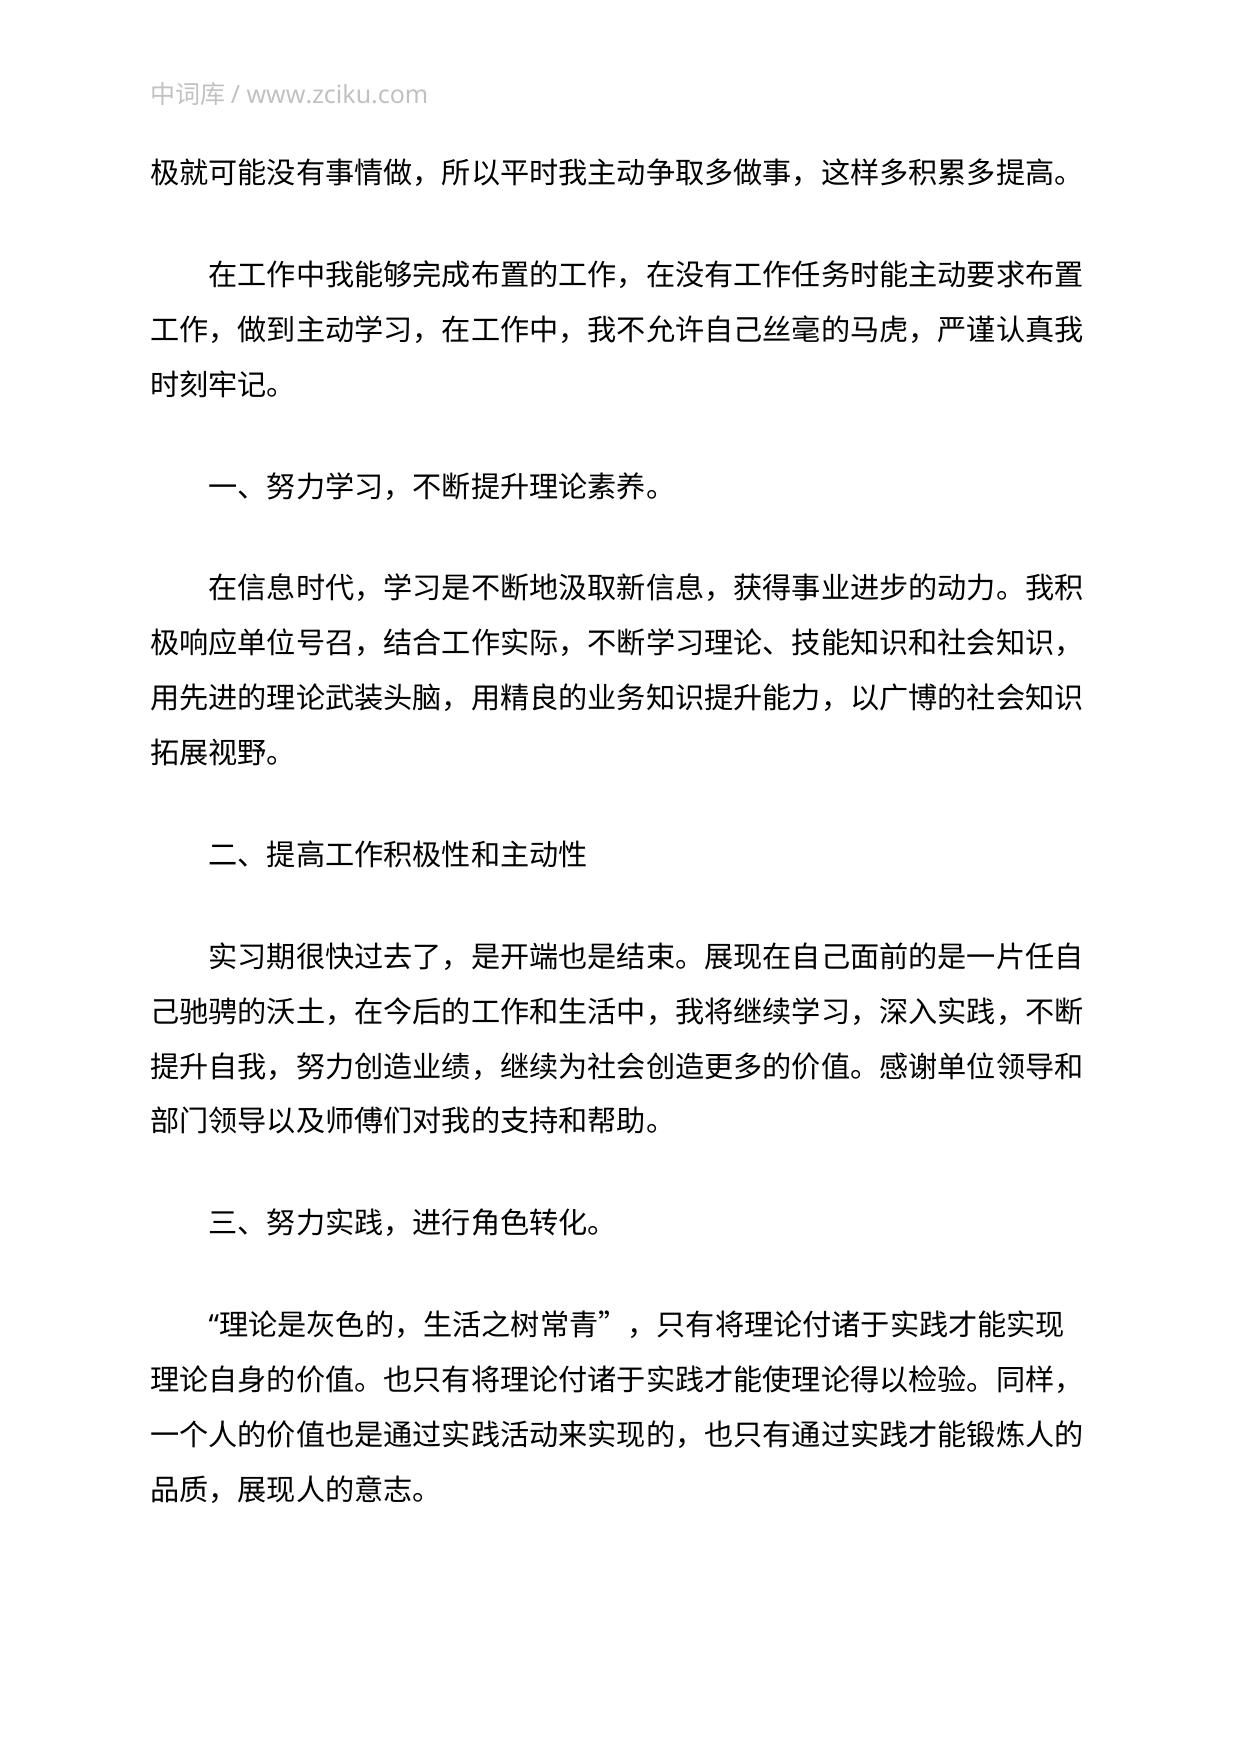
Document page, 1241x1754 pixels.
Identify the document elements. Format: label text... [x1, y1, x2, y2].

text 在工作中我能够完成布置的工作，在没有工作任务时能主动要求布置工作，做到主动学习，在工作中，我不允许自己丝毫的马虎，严谨认真我时刻牢记。 [150, 252, 1090, 404]
text “理论是灰色的，生活之树常青”，只有将理论付诸于实践才能实现理论自身的价值。也只有将理论付诸于实践才能使理论得以检验。同样，一个人的价值也是通过实践活动来实现的，也只有通过实践才能锻炼人的品质，展现人的意志。 [150, 1302, 1090, 1509]
text 三、努力实践，进行角色转化。 [150, 1200, 1090, 1242]
text 实习期很快过去了，是开端也是结束。展现在自己面前的是一片任自己驰骋的沃土，在今后的工作和生活中，我将继续学习，深入实践，不断提升自我，努力创造业绩，继续为社会创造更多的价值。感谢单位领导和部门领导以及师傅们对我的支持和帮助。 [150, 933, 1090, 1140]
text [150, 150, 1090, 192]
text 一、努力学习，不断提升理论素养。 [150, 463, 1090, 506]
text 在信息时代，学习是不断地汲取新信息，获得事业进步的动力。我积极响应单位号召，结合工作实际，不断学习理论、技能知识和社会知识，用先进的理论武装头脑，用精良的业务知识提升能力，以广博的社会知识拓展视野。 [150, 565, 1090, 772]
text 二、提高工作积极性和主动性 [150, 832, 1090, 874]
